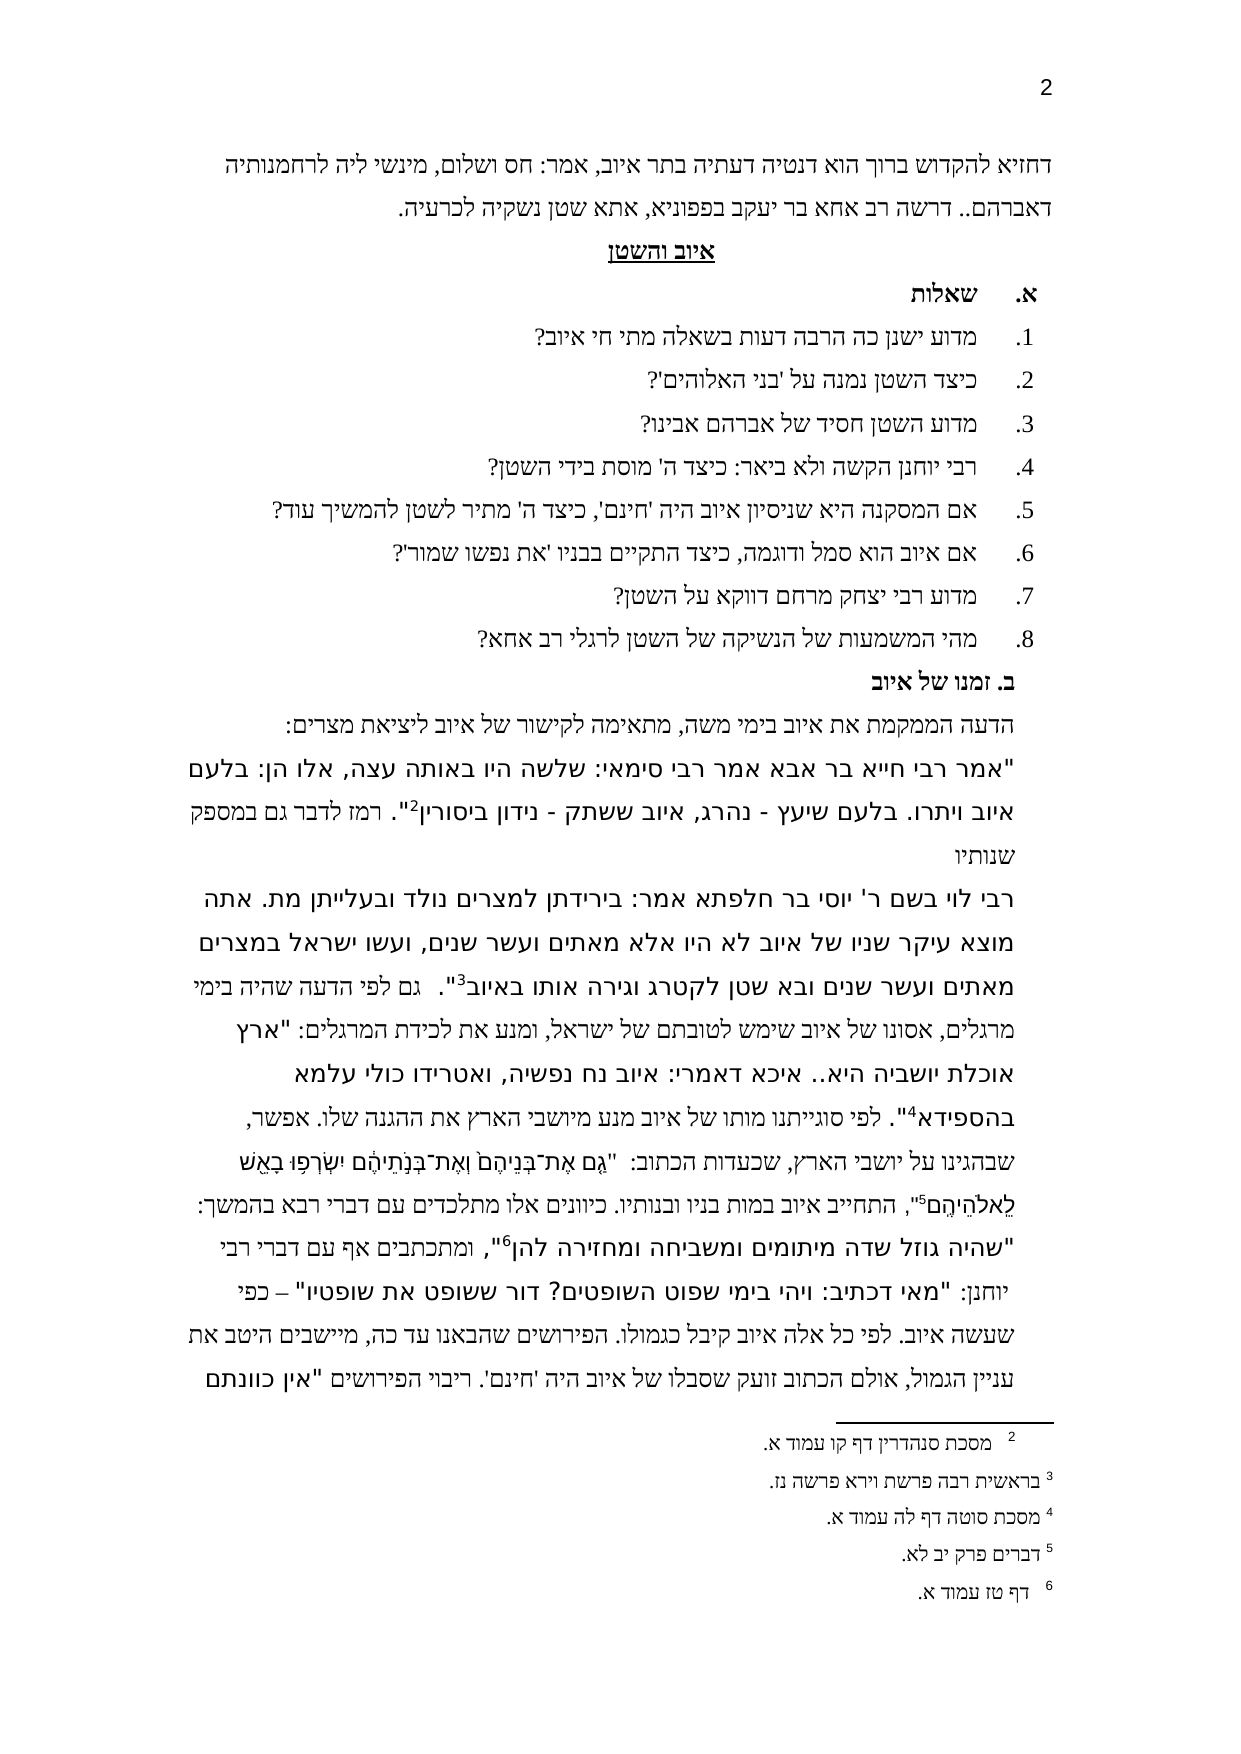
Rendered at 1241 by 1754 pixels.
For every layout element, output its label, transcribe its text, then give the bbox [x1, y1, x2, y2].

list אם איוב הוא סמל ודוגמה, כיצד התקיים בבניו 'את נפשו שמור'? [187, 538, 1015, 567]
text הדעה הממקמת את איוב בימי משה, מתאימה לקישור של איוב ליציאת מצרים: [187, 711, 1015, 739]
list מדוע ישנן כה הרבה דעות בשאלה מתי חי איוב? [187, 322, 1015, 351]
text "שהיה גוזל שדה מיתומים ומשביחה ומחזירה להן", ומתכתבים אף עם דברי רבי [187, 1233, 1015, 1262]
text רבי לוי בשם ר' יוסי בר חלפתא אמר: בירידתן למצרים נולד ובעלייתן מת. אתה מוצא עיקר שניו של איוב לא היו אלא מאתים ועשר שנים, ועשו ישראל במצרים מאתים ועשר שנים ובא שטן לקטרג וגירה אותו באיוב". גם לפי הדעה שהיה בימי מרגלים, אסונו של איוב שימש לטובתם של ישראל, ומנע את לכידת המרגלים: "ארץ אוכלת יושביה היא.. איכא דאמרי: איוב נח נפשיה, ואטרידו כולי עלמא בהספידא". לפי סוגייתנו מותו של איוב מנע מיושבי הארץ את ההגנה שלו. אפשר, שבהגינו על יושבי הארץ, שכעדות הכתוב: "גַ֤ם אֶת־בְּנֵיהֶם֙ וְאֶת־בְּנֹ֣תֵיהֶ֔ם יִשְׂרְפ֥וּ בָאֵ֖שׁ לֵֽאלֹהֵיהֶֽם", התחייב איוב במות בניו ובנותיו. כיוונים אלו מתלכדים עם דברי רבא בהמשך: [187, 884, 1015, 1219]
list כיצד השטן נמנה על 'בני האלוהים'? [187, 366, 1015, 394]
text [187, 150, 1053, 222]
list שאלות [187, 279, 1015, 308]
list מדוע השטן חסיד של אברהם אבינו? [187, 409, 1015, 437]
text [187, 1277, 1015, 1393]
text ב. זמנו של איוב [187, 667, 1015, 696]
list מדוע רבי יצחק מרחם דווקא על השטן? [187, 581, 1015, 610]
list מהי המשמעות של הנשיקה של השטן לרגלי רב אחא? [187, 624, 1015, 653]
list רבי יוחנן הקשה ולא ביאר: כיצד ה' מוסת בידי השטן? [187, 452, 1015, 481]
text "אמר רבי חייא בר אבא אמר רבי סימאי: שלשה היו באותה עצה, אלו הן: בלעם איוב ויתרו. בלעם שיעץ - נהרג, איוב ששתק - נידון ביסורין". רמז לדבר גם במספק שנותיו [187, 754, 1015, 870]
list אם המסקנה היא שניסיון איוב היה 'חינם', כיצד ה' מתיר לשטן להמשיך עוד? [187, 495, 1015, 524]
text איוב והשטן [187, 236, 1053, 265]
